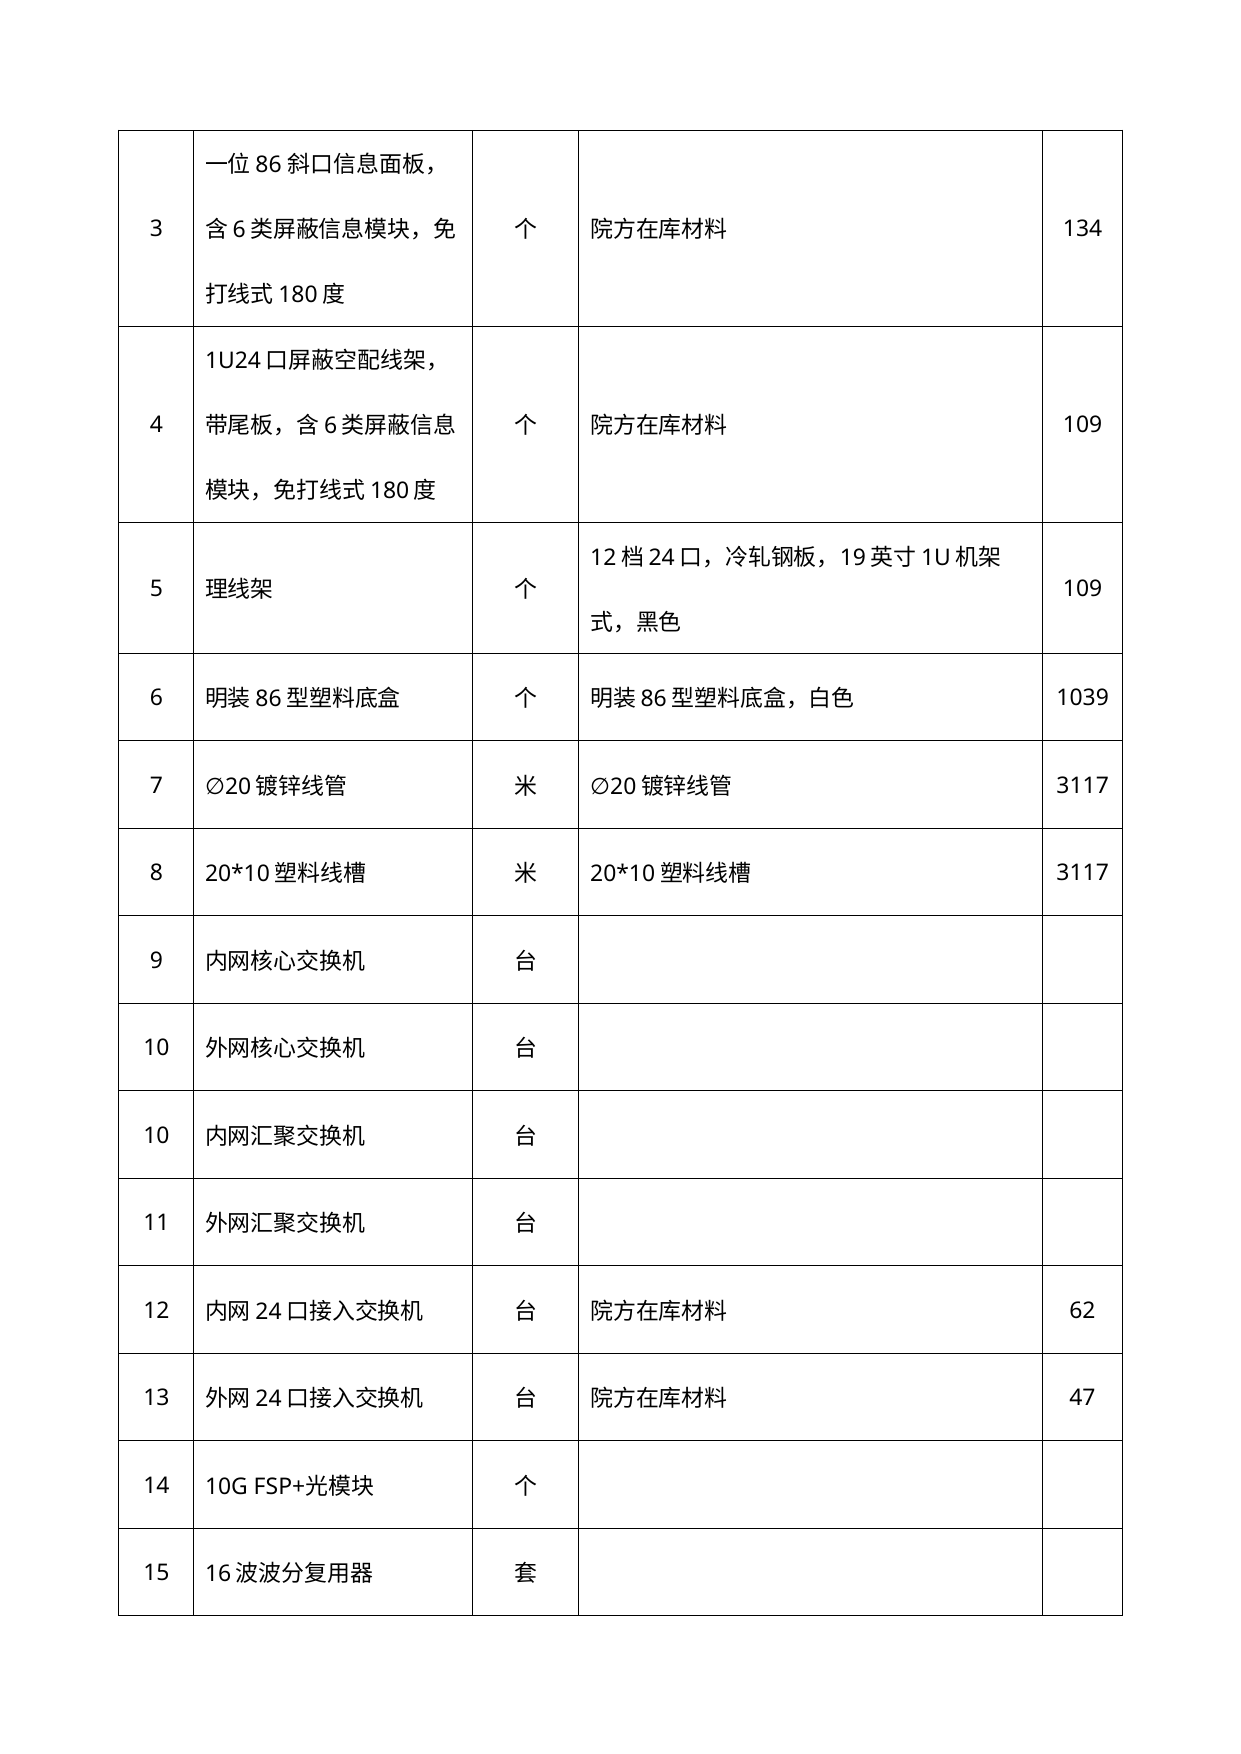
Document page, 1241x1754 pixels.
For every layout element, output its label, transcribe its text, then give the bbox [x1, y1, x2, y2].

table_cell 8 [119, 829, 193, 915]
table_cell 1039 [1043, 654, 1122, 740]
table_cell [1043, 1441, 1122, 1528]
table_cell [579, 1179, 1042, 1265]
table_cell 外网24口接入交换机 [194, 1354, 472, 1440]
table_cell 理线架 [194, 523, 472, 653]
table_cell 14 [119, 1441, 193, 1528]
table_cell 3117 [1043, 741, 1122, 828]
table_cell 12档24口，冷轧钢板，19英寸1U机架式，黑色 [579, 523, 1042, 653]
table_cell 明装86型塑料底盒，白色 [579, 654, 1042, 740]
table_cell 7 [119, 741, 193, 828]
table_cell [1043, 1529, 1122, 1615]
table_cell 109 [1043, 327, 1122, 522]
table_cell 47 [1043, 1354, 1122, 1440]
table_cell [579, 1004, 1042, 1090]
table_cell 13 [119, 1354, 193, 1440]
table_cell 台 [473, 1091, 578, 1178]
table_cell 个 [473, 523, 578, 653]
table_cell [1043, 1179, 1122, 1265]
table_cell 内网24口接入交换机 [194, 1266, 472, 1353]
table_cell 12 [119, 1266, 193, 1353]
table_cell 明装86型塑料底盒 [194, 654, 472, 740]
table_cell 20*10塑料线槽 [194, 829, 472, 915]
table_cell 台 [473, 1354, 578, 1440]
table_cell 个 [473, 1441, 578, 1528]
table_cell 11 [119, 1179, 193, 1265]
table_cell 外网核心交换机 [194, 1004, 472, 1090]
table_cell 6 [119, 654, 193, 740]
table_cell 院方在库材料 [579, 1266, 1042, 1353]
table_cell 台 [473, 1266, 578, 1353]
table_cell 台 [473, 1179, 578, 1265]
table_cell 院方在库材料 [579, 1354, 1042, 1440]
table_cell [579, 1441, 1042, 1528]
table_cell [1043, 916, 1122, 1003]
table_cell 4 [119, 327, 193, 522]
table_cell 个 [473, 327, 578, 522]
table_cell 134 [1043, 131, 1122, 326]
table_cell 一位86 斜口信息面板，含6类屏蔽信息模块，免打线式180度 [194, 131, 472, 326]
table_cell 109 [1043, 523, 1122, 653]
table_cell [1043, 1004, 1122, 1090]
table_cell 15 [119, 1529, 193, 1615]
table_cell 20*10塑料线槽 [579, 829, 1042, 915]
table_cell 院方在库材料 [579, 131, 1042, 326]
table_cell 内网核心交换机 [194, 916, 472, 1003]
table_cell 3 [119, 131, 193, 326]
table_cell 台 [473, 1004, 578, 1090]
table_cell ∅20镀锌线管 [579, 741, 1042, 828]
table_cell 个 [473, 131, 578, 326]
table_cell [579, 1091, 1042, 1178]
table_cell 5 [119, 523, 193, 653]
table_cell 16波波分复用器 [194, 1529, 472, 1615]
table_cell 1U24口屏蔽空配线架，带尾板，含6类屏蔽信息模块，免打线式180度 [194, 327, 472, 522]
table_cell 米 [473, 829, 578, 915]
table_cell 套 [473, 1529, 578, 1615]
table_cell 院方在库材料 [579, 327, 1042, 522]
table_cell 10G FSP+光模块 [194, 1441, 472, 1528]
table_cell 10 [119, 1091, 193, 1178]
table_cell 个 [473, 654, 578, 740]
table_cell [1043, 1091, 1122, 1178]
table_cell 米 [473, 741, 578, 828]
table_cell 台 [473, 916, 578, 1003]
table_cell 外网汇聚交换机 [194, 1179, 472, 1265]
table_cell 3117 [1043, 829, 1122, 915]
table_cell 9 [119, 916, 193, 1003]
table_cell 内网汇聚交换机 [194, 1091, 472, 1178]
table_cell ∅20镀锌线管 [194, 741, 472, 828]
table_cell [579, 1529, 1042, 1615]
table_cell 62 [1043, 1266, 1122, 1353]
table_cell 10 [119, 1004, 193, 1090]
table_cell [579, 916, 1042, 1003]
